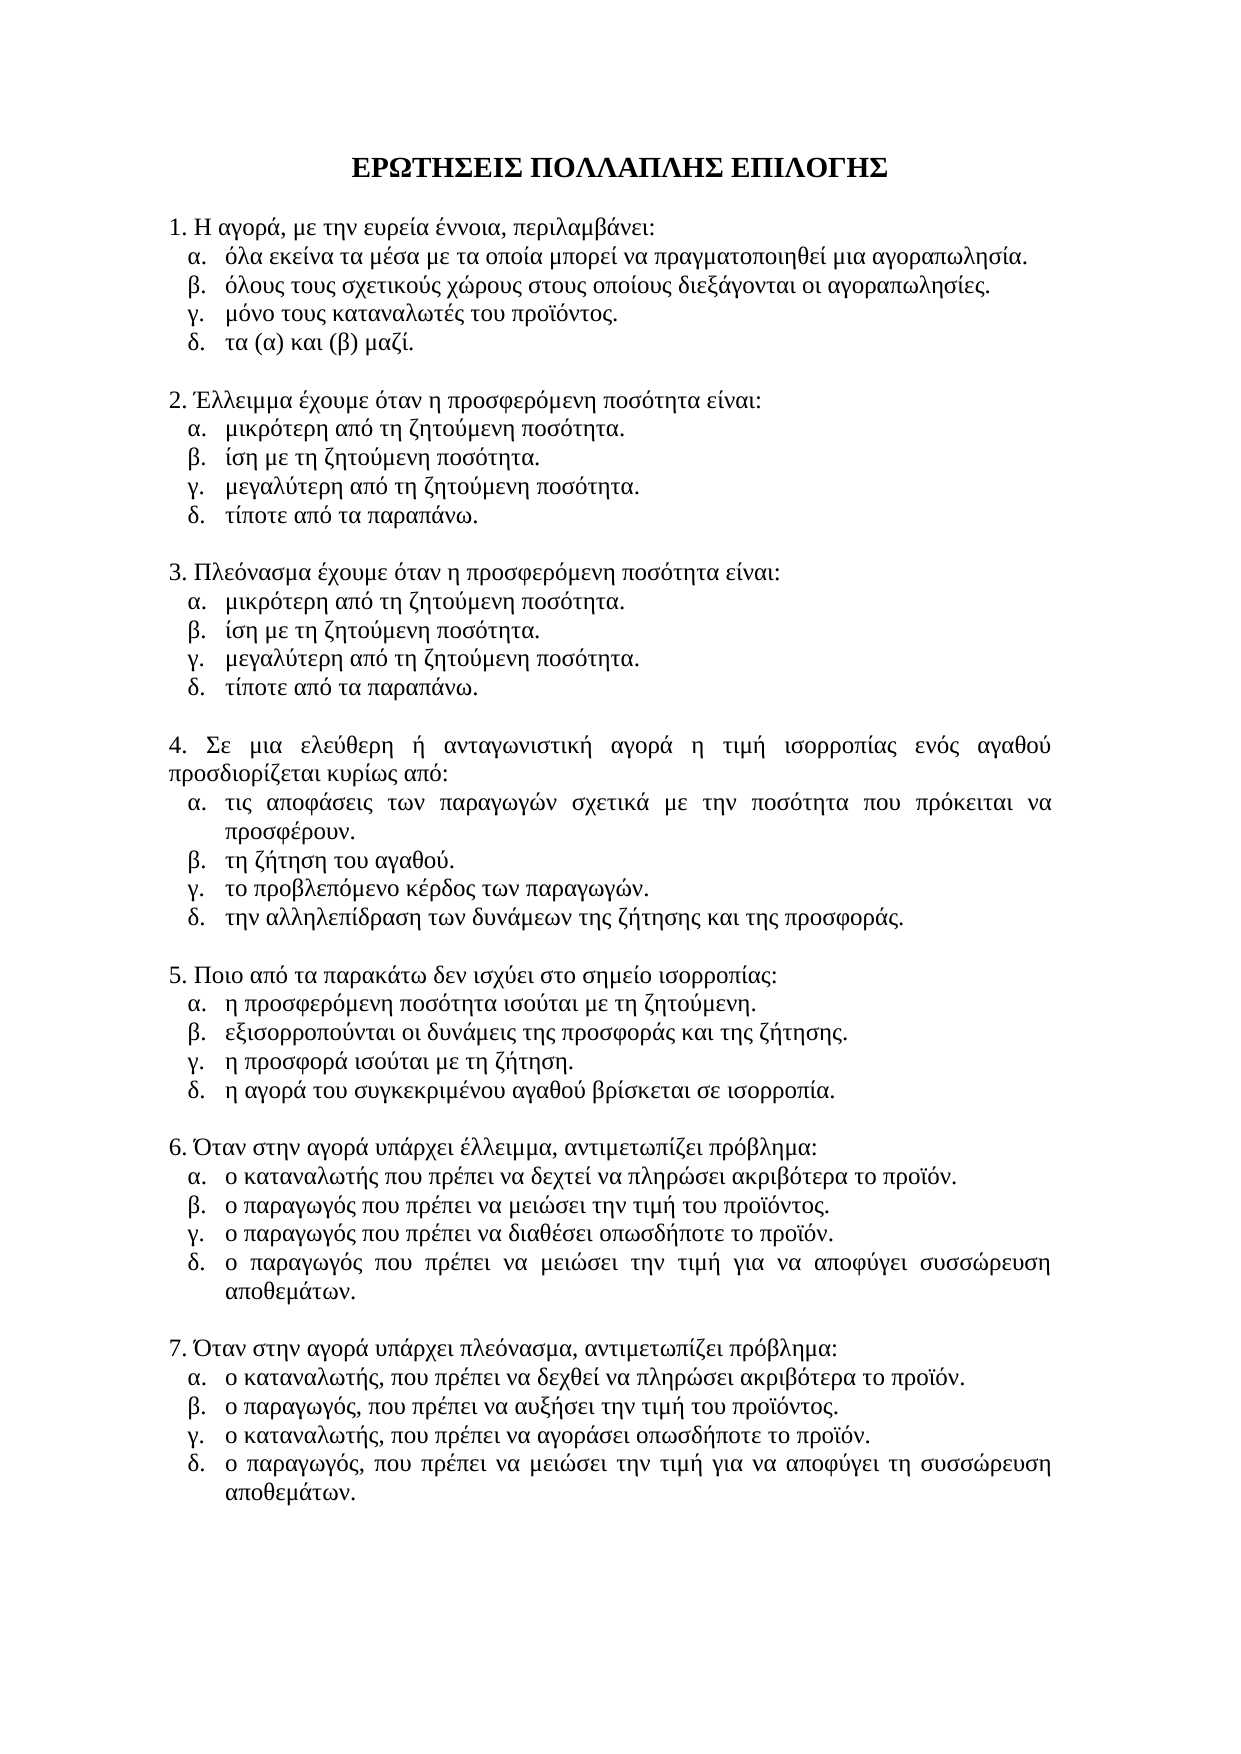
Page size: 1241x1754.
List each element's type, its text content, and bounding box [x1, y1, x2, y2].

text γ. η προσφορά ισούται με τη ζήτηση. [187, 1046, 1053, 1075]
text α. όλα εκείνα τα μέσα με τα οποία μπορεί να πραγματοποιηθεί μια αγοραπωλησία. [187, 241, 1053, 270]
text γ. μόνο τους καταναλωτές του προϊόντος. [187, 298, 1053, 327]
text β. ο παραγωγός, που πρέπει να αυξήσει την τιμή του προϊόντος. [187, 1391, 1053, 1420]
title ΕΡΩΤΗΣΕΙΣ ΠΟΛΛΑΠΛΗΣ ΕΠΙΛΟΓΗΣ [187, 150, 1053, 183]
text 6. Όταν στην αγορά υπάρχει έλλειμμα, αντιμετωπίζει πρόβλημα: [169, 1132, 1053, 1161]
text 5. Ποιο από τα παρακάτω δεν ισχύει στο σημείο ισορροπίας: [169, 960, 1053, 988]
text β. όλους τους σχετικούς χώρους στους οποίους διεξάγονται οι αγοραπωλησίες. [187, 270, 1053, 298]
text β. εξισορροπούνται οι δυνάμεις της προσφοράς και της ζήτησης. [187, 1017, 1053, 1046]
text δ. τίποτε από τα παραπάνω. [187, 500, 1053, 528]
text δ. τίποτε από τα παραπάνω. [187, 672, 1053, 701]
text α. ο καταναλωτής που πρέπει να δεχτεί να πληρώσει ακριβότερα το προϊόν. [187, 1161, 1053, 1190]
text α. τις αποφάσεις των παραγωγών σχετικά με την ποσότητα που πρόκειται να προσφέρουν. [187, 787, 1053, 845]
text 3. Πλεόνασμα έχουμε όταν η προσφερόμενη ποσότητα είναι: [169, 557, 1053, 586]
text α. μικρότερη από τη ζητούμενη ποσότητα. [187, 586, 1053, 615]
text γ. ο παραγωγός που πρέπει να διαθέσει οπωσδήποτε το προϊόν. [187, 1218, 1053, 1247]
text β. ίση με τη ζητούμενη ποσότητα. [187, 442, 1053, 471]
text γ. μεγαλύτερη από τη ζητούμενη ποσότητα. [187, 471, 1053, 500]
text 1. Η αγορά, με την ευρεία έννοια, περιλαμβάνει: [169, 212, 1053, 241]
text γ. ο καταναλωτής, που πρέπει να αγοράσει οπωσδήποτε το προϊόν. [187, 1420, 1053, 1448]
text δ. η αγορά του συγκεκριμένου αγαθού βρίσκεται σε ισορροπία. [187, 1075, 1053, 1103]
text β. ίση με τη ζητούμενη ποσότητα. [187, 615, 1053, 643]
text δ. τα (α) και (β) μαζί. [187, 327, 1053, 356]
text γ. μεγαλύτερη από τη ζητούμενη ποσότητα. [187, 643, 1053, 672]
text α. η προσφερόμενη ποσότητα ισούται με τη ζητούμενη. [187, 988, 1053, 1017]
text δ. την αλληλεπίδραση των δυνάμεων της ζήτησης και της προσφοράς. [187, 902, 1053, 931]
text δ. ο παραγωγός, που πρέπει να μειώσει την τιμή για να αποφύγει τη συσσώρευση αποθεμάτων. [187, 1448, 1053, 1506]
text β. τη ζήτηση του αγαθού. [187, 845, 1053, 873]
text α. ο καταναλωτής, που πρέπει να δεχθεί να πληρώσει ακριβότερα το προϊόν. [187, 1362, 1053, 1391]
text 2. Έλλειμμα έχουμε όταν η προσφερόμενη ποσότητα είναι: [169, 385, 1053, 413]
text β. ο παραγωγός που πρέπει να μειώσει την τιμή του προϊόντος. [187, 1190, 1053, 1218]
text δ. ο παραγωγός που πρέπει να μειώσει την τιμή για να αποφύγει συσσώρευση αποθεμάτων. [187, 1247, 1053, 1305]
text γ. το προβλεπόμενο κέρδος των παραγωγών. [187, 873, 1053, 902]
text α. μικρότερη από τη ζητούμενη ποσότητα. [187, 413, 1053, 442]
text 4. Σε μια ελεύθερη ή ανταγωνιστική αγορά η τιμή ισορροπίας ενός αγαθού προσδιορίζεται κυρίως από: [169, 730, 1053, 787]
text 7. Όταν στην αγορά υπάρχει πλεόνασμα, αντιμετωπίζει πρόβλημα: [169, 1333, 1053, 1362]
